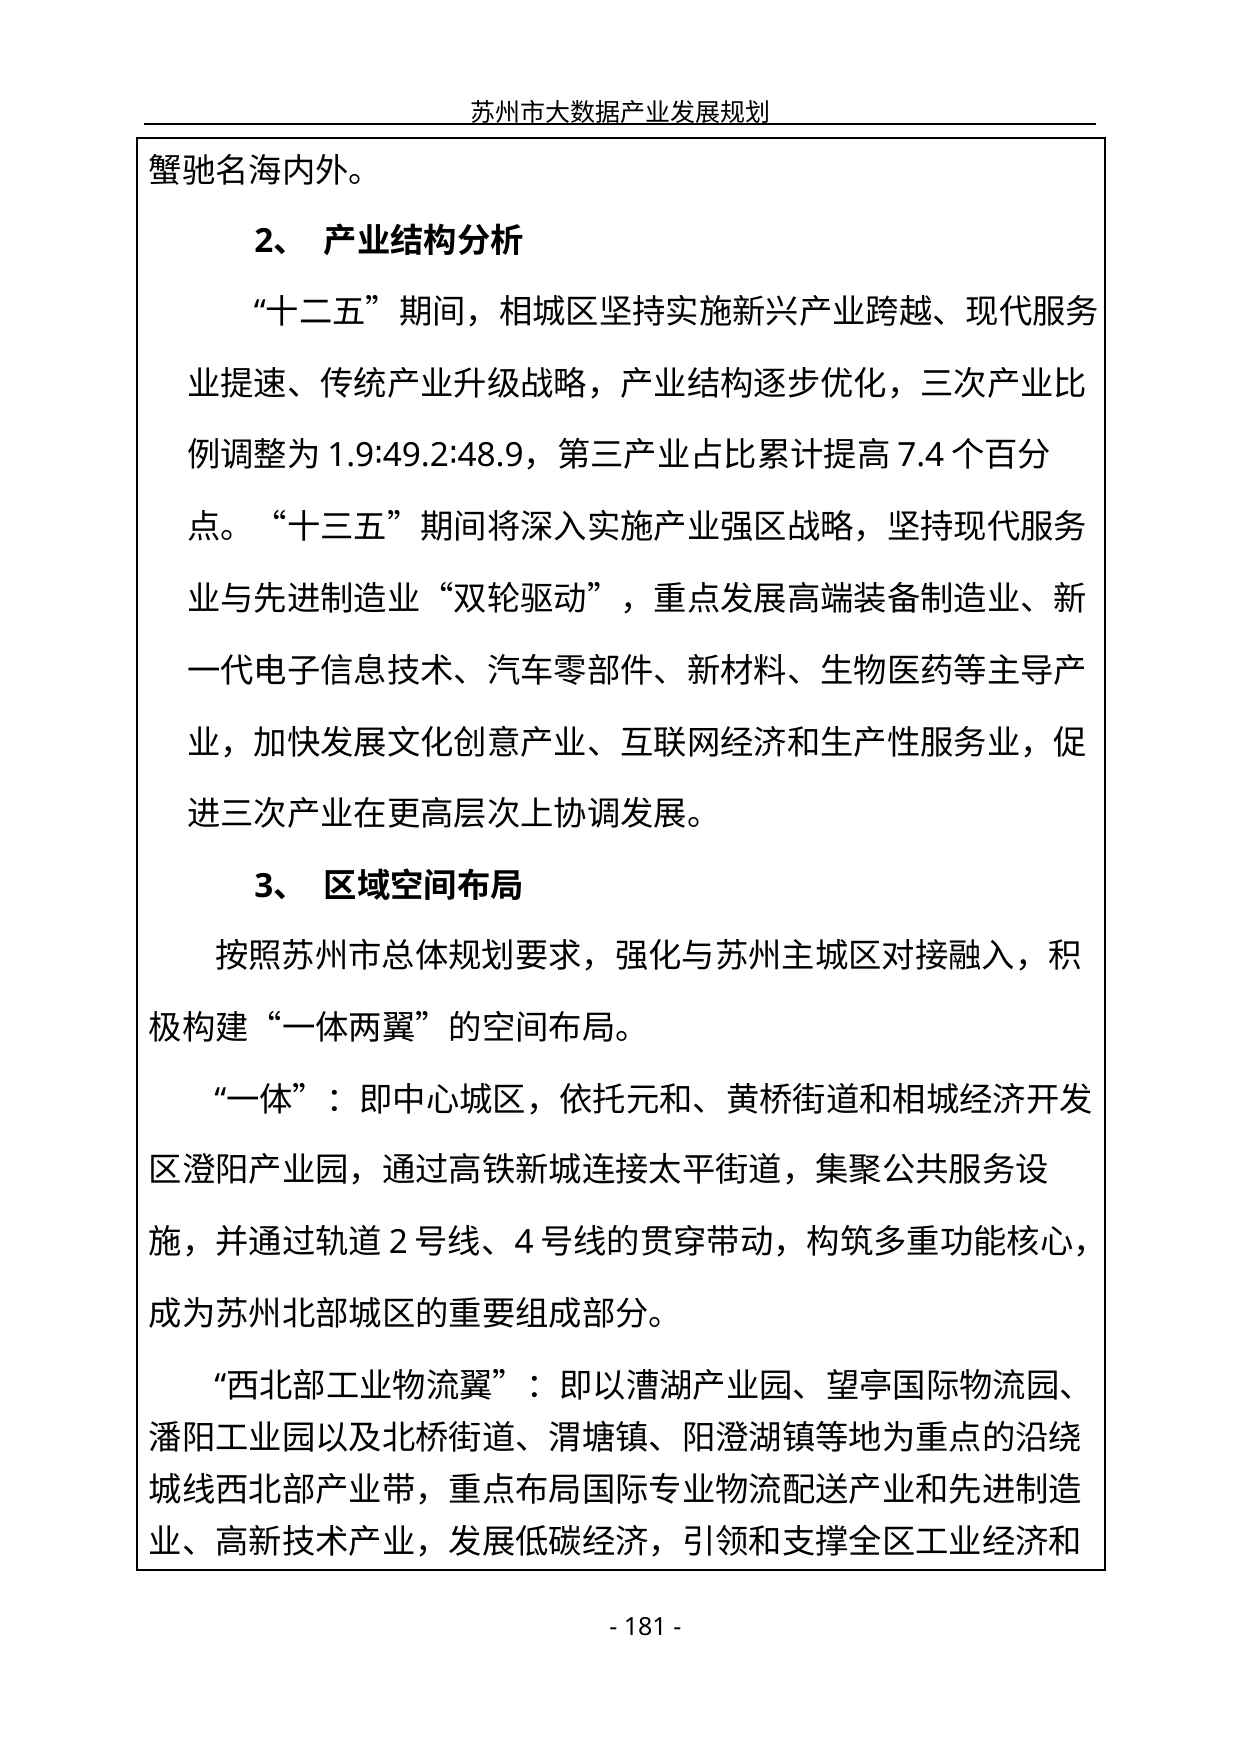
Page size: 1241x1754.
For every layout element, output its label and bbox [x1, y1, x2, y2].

table_header [138, 139, 1104, 1569]
